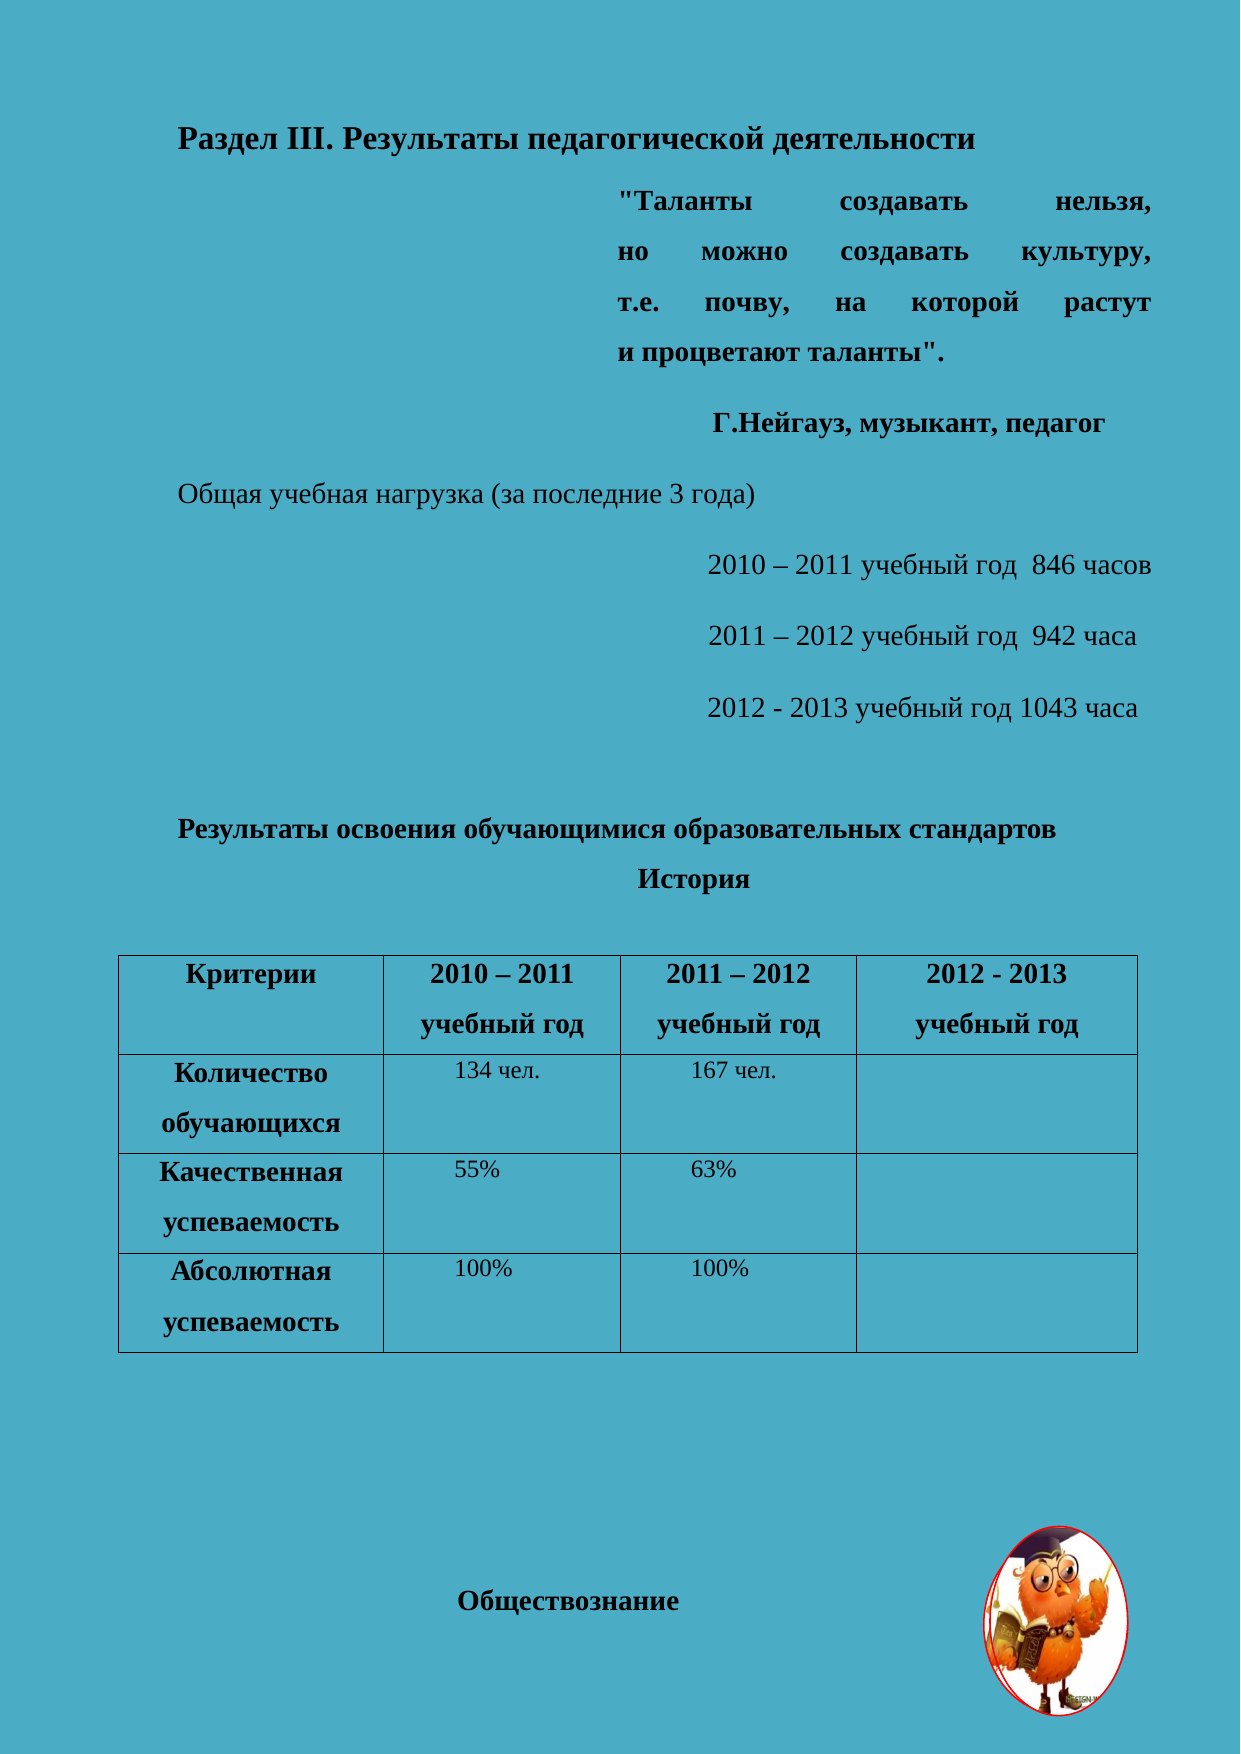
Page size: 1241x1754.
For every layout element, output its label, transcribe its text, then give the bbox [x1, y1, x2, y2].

table_cell [857, 1055, 1137, 1153]
picture [997, 1528, 1120, 1583]
table_cell [857, 1154, 1137, 1252]
table_cell [857, 1254, 1137, 1352]
table_cell 55% [384, 1154, 620, 1252]
text Результаты освоения обучающимися образовательных стандартов [177, 811, 1152, 845]
text Раздел III. Результаты педагогической деятельности [177, 118, 1152, 156]
text Обществознание [177, 1583, 1152, 1616]
text Г.Нейгауз, музыкант, педагог [617, 405, 1152, 439]
table_cell Количество обучающихся [119, 1055, 383, 1153]
table_header Критерии [119, 956, 383, 1054]
text "Таланты создавать нельзя, но можно создавать культуру, т.е. почву, на которой растут и процветают таланты". [617, 183, 1152, 367]
table_cell 100% [621, 1254, 856, 1352]
table_header 2011 – 2012 учебный год [621, 956, 856, 1054]
table_cell 63% [621, 1154, 856, 1252]
table_cell 100% [384, 1254, 620, 1352]
text 2010 – 2011 учебный год 846 часов [177, 547, 1152, 581]
table_cell 167 чел. [621, 1055, 856, 1153]
table_cell Абсолютная успеваемость [119, 1254, 383, 1352]
text Общая учебная нагрузка (за последние 3 года) [177, 476, 1152, 510]
text 2012 - 2013 учебный год 1043 часа [620, 690, 1152, 723]
table_header 2012 - 2013 учебный год [857, 956, 1137, 1054]
table_cell 134 чел. [384, 1055, 620, 1153]
text История [177, 861, 1152, 895]
table_cell Качественная успеваемость [119, 1154, 383, 1252]
picture [991, 1616, 1126, 1714]
text 2011 – 2012 учебный год 942 часа [620, 618, 1152, 652]
picture [985, 1616, 1009, 1689]
table_header 2010 – 2011 учебный год [384, 956, 620, 1054]
